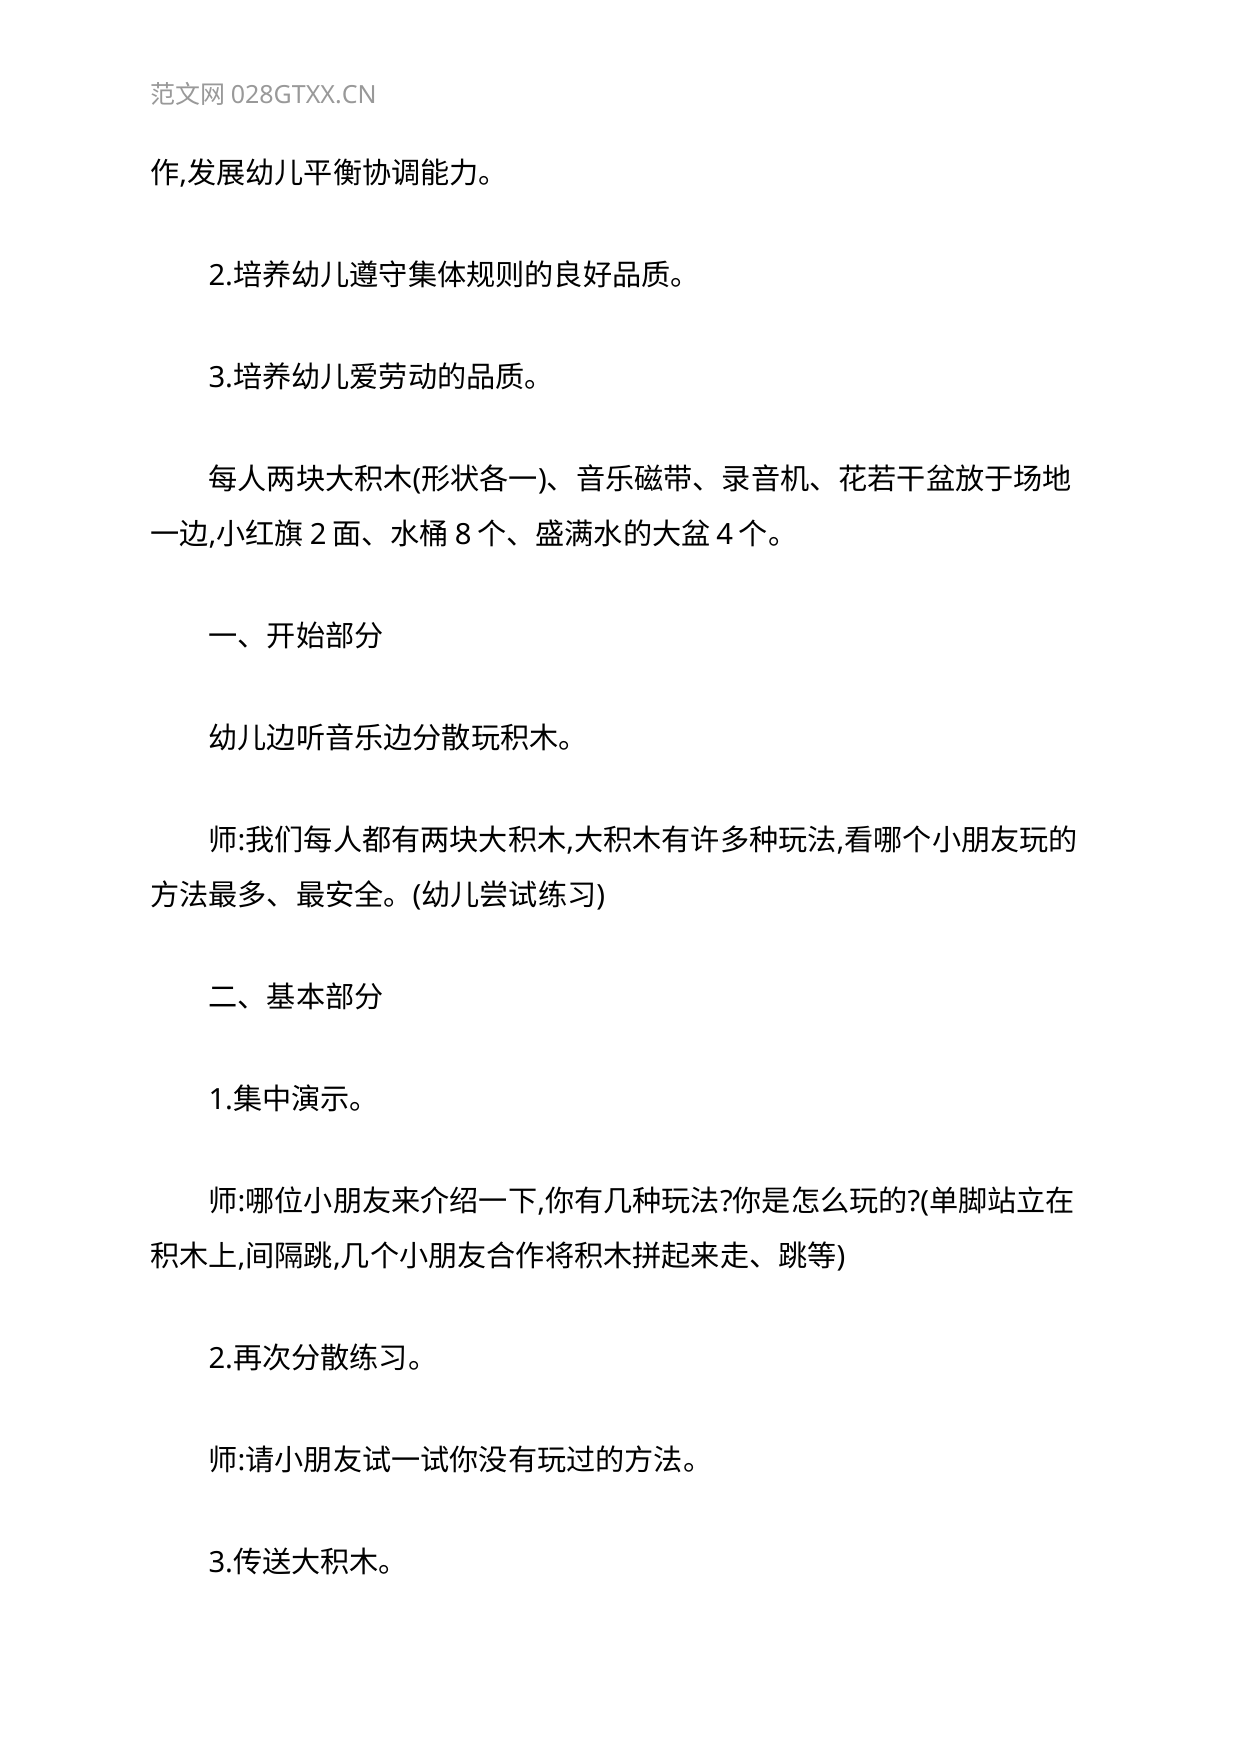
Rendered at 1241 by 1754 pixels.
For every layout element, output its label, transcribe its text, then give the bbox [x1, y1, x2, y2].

text 2.再次分散练习。 [150, 1334, 1090, 1377]
text 3.传送大积木。 [150, 1538, 1090, 1581]
text 每人两块大积木(形状各一)、音乐磁带、录音机、花若干盆放于场地一边,小红旗2面、水桶8个、盛满水的大盆4个。 [150, 456, 1090, 553]
text 2.培养幼儿遵守集体规则的良好品质。 [150, 252, 1090, 294]
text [150, 150, 1090, 192]
text 师:请小朋友试一试你没有玩过的方法。 [150, 1436, 1090, 1478]
text 1.集中演示。 [150, 1075, 1090, 1118]
text 3.培养幼儿爱劳动的品质。 [150, 354, 1090, 396]
text 师:哪位小朋友来介绍一下,你有几种玩法?你是怎么玩的?(单脚站立在积木上,间隔跳,几个小朋友合作将积木拼起来走、跳等) [150, 1177, 1090, 1274]
text 幼儿边听音乐边分散玩积木。 [150, 715, 1090, 757]
text 一、开始部分 [150, 613, 1090, 655]
text 二、基本部分 [150, 973, 1090, 1016]
text 师:我们每人都有两块大积木,大积木有许多种玩法,看哪个小朋友玩的方法最多、最安全。(幼儿尝试练习) [150, 816, 1090, 914]
